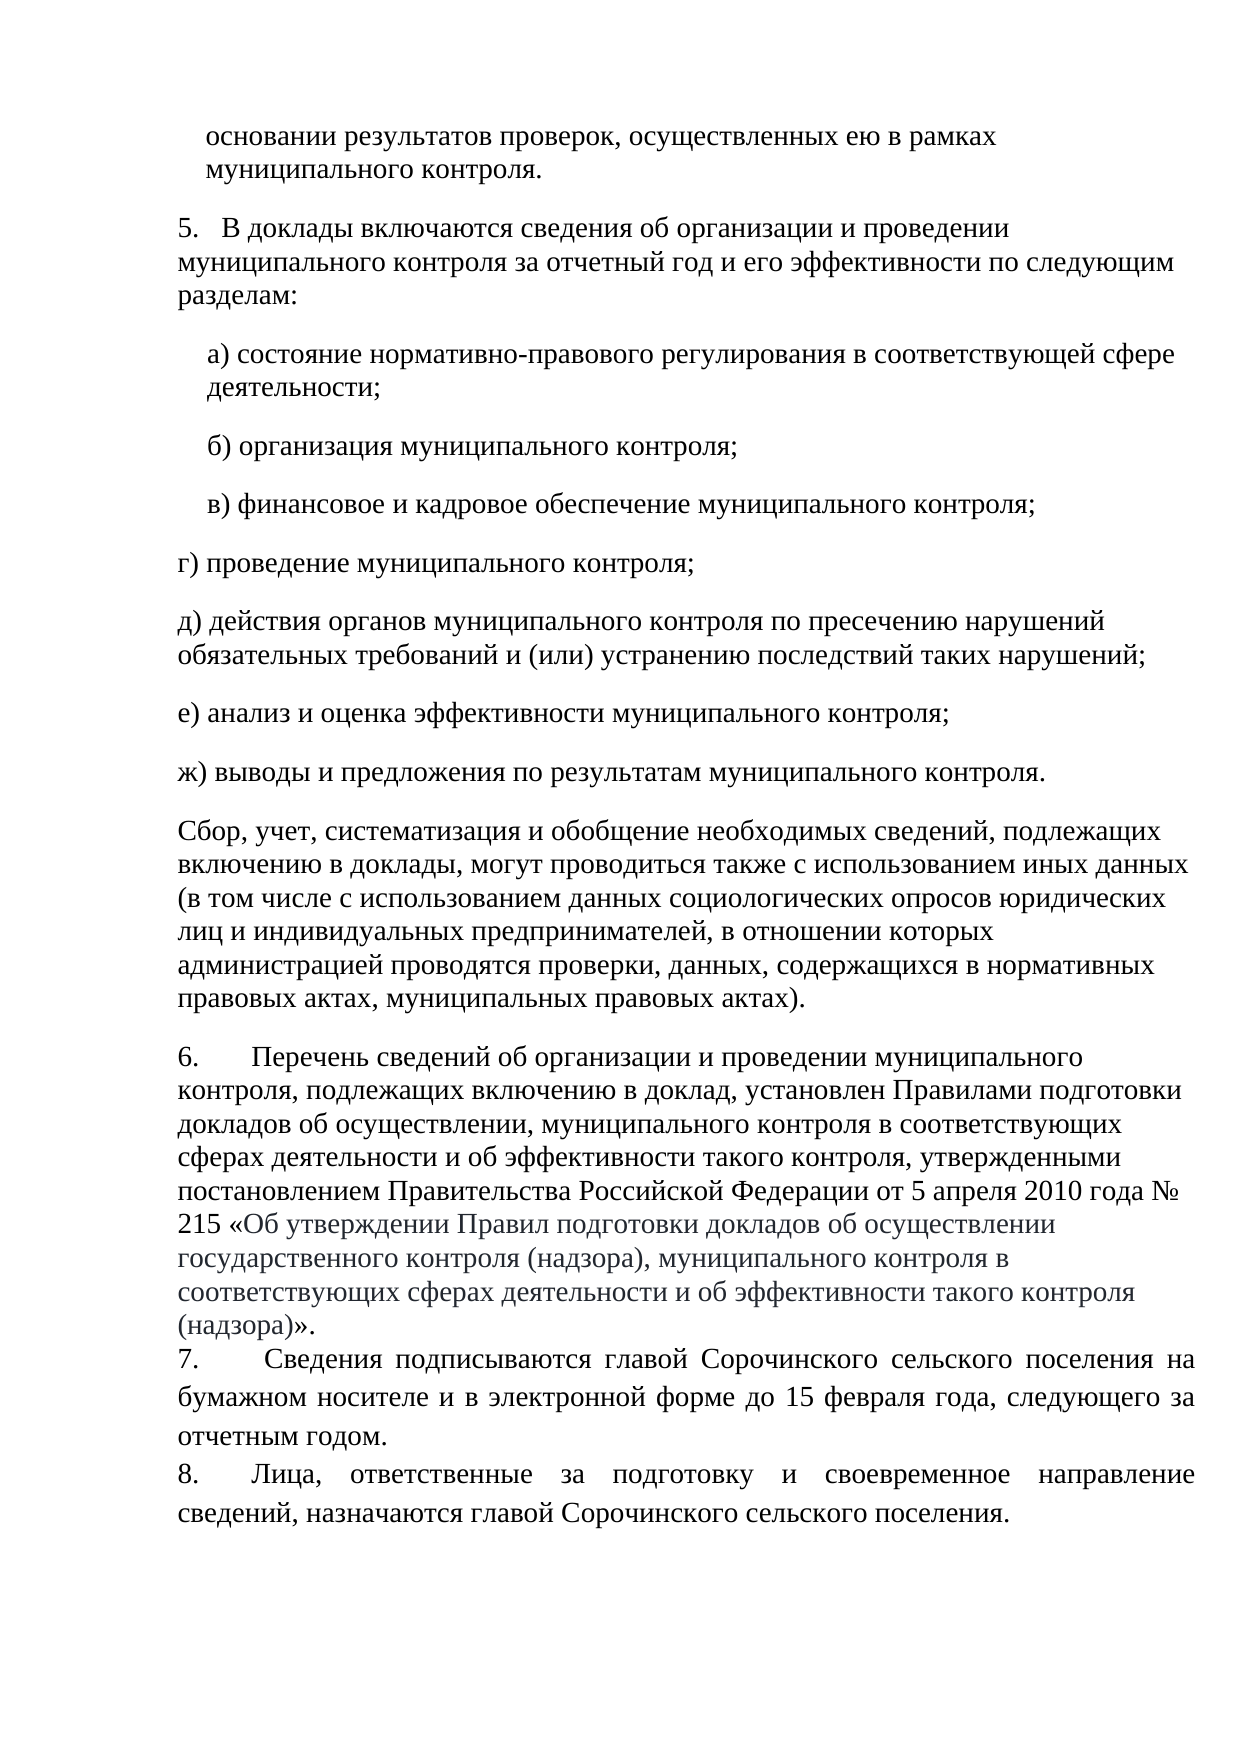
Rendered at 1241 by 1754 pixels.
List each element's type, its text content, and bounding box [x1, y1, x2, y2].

text Сбор, учет, систематизация и обобщение необходимых сведений, подлежащих включению в доклады, могут проводиться также с использованием иных данных (в том числе с использованием данных социологических опросов юридических лиц и индивидуальных предпринимателей, в отношении которых администрацией проводятся проверки, данных, содержащихся в нормативных правовых актах, муниципальных правовых актах). [177, 813, 1196, 1014]
text 5. В доклады включаются сведения об организации и проведении муниципального контроля за отчетный год и его эффективности по следующим разделам: [177, 210, 1196, 311]
text в) финансовое и кадровое обеспечение муниципального контроля; [207, 486, 1196, 520]
text е) анализ и оценка эффективности муниципального контроля; [177, 696, 1196, 729]
text ж) выводы и предложения по результатам муниципального контроля. [177, 754, 1196, 788]
text а) состояние нормативно-правового регулирования в соответствующей сфере деятельности; [207, 336, 1196, 403]
list Перечень сведений об организации и проведении муниципального контроля, подлежащих включению в доклад, установлен Правилами подготовки докладов об осуществлении, муниципального контроля в соответствующих сферах деятельности и об эффективности такого контроля, утвержденными постановлением Правительства Российской Федерации от 5 апреля 2010 года № 215 «Об утверждении Правил подготовки докладов об осуществлении государственного контроля (надзора), муниципального контроля в соответствующих сферах деятельности и об эффективности такого контроля (надзора)». [177, 1039, 1196, 1341]
text б) организация муниципального контроля; [207, 428, 1196, 461]
text г) проведение муниципального контроля; [177, 545, 1196, 578]
text д) действия органов муниципального контроля по пресечению нарушений обязательных требований и (или) устранению последствий таких нарушений; [177, 603, 1196, 671]
list Лица, ответственные за подготовку и своевременное направление сведений, назначаются главой Сорочинского сельского поселения. [177, 1456, 1196, 1528]
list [168, 118, 1196, 185]
list Сведения подписываются главой Сорочинского сельского поселения на бумажном носителе и в электронной форме до 15 февраля года, следующего за отчетным годом. [177, 1341, 1196, 1451]
